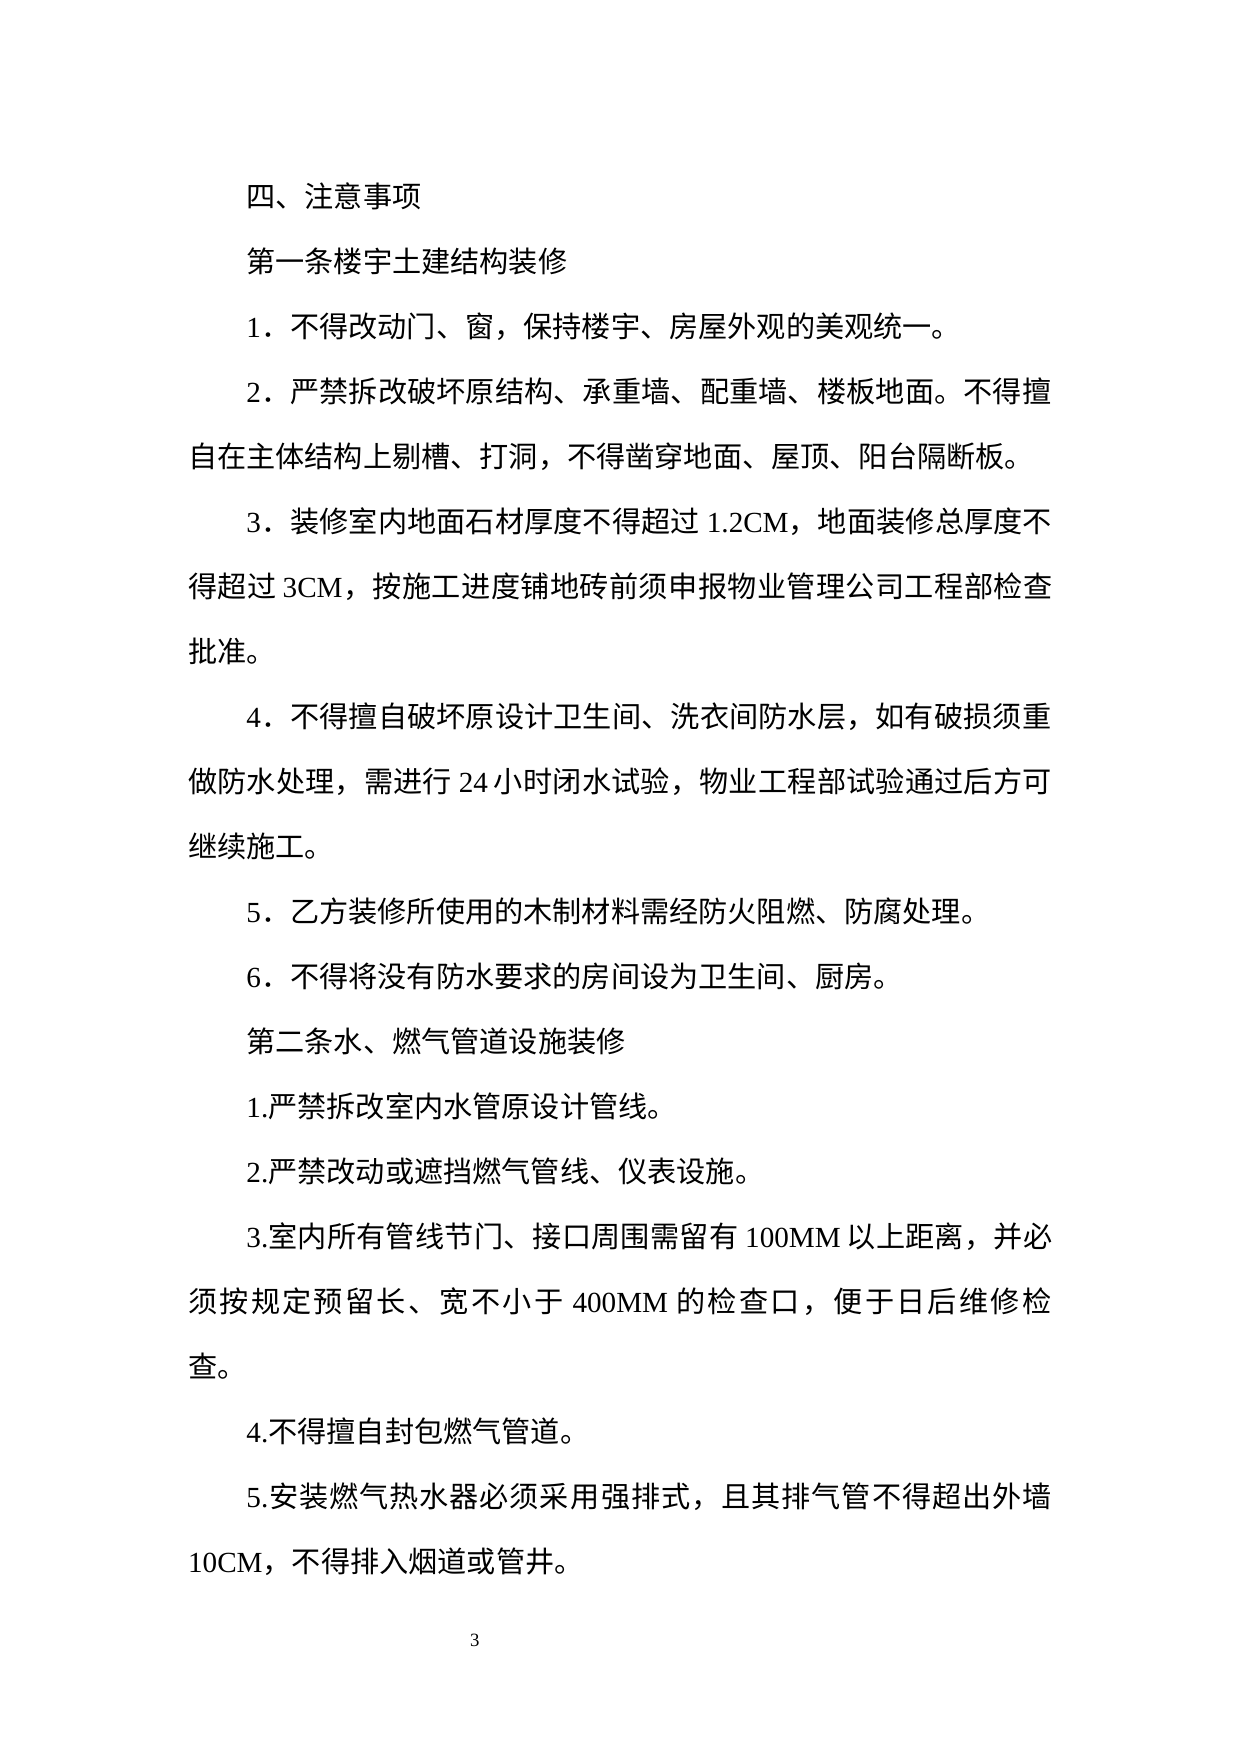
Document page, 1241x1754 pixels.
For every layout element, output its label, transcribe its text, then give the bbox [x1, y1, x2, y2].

text 4．不得擅自破坏原设计卫生间、洗衣间防水层，如有破损须重做防水处理，需进行24小时闭水试验，物业工程部试验通过后方可继续施工。 [188, 682, 1052, 877]
text 5.安装燃气热水器必须采用强排式，且其排气管不得超出外墙10CM，不得排入烟道或管井。 [188, 1462, 1052, 1592]
text 1.严禁拆改室内水管原设计管线。 [188, 1072, 1052, 1137]
text 3.室内所有管线节门、接口周围需留有100MM以上距离，并必须按规定预留长、宽不小于400MM的检查口，便于日后维修检查。 [188, 1202, 1052, 1397]
text 5．乙方装修所使用的木制材料需经防火阻燃、防腐处理。 [188, 877, 1052, 942]
text 4.不得擅自封包燃气管道。 [188, 1397, 1052, 1462]
text 第二条水、燃气管道设施装修 [188, 1007, 1052, 1072]
text 3．装修室内地面石材厚度不得超过1.2CM，地面装修总厚度不得超过3CM，按施工进度铺地砖前须申报物业管理公司工程部检查批准。 [188, 487, 1052, 682]
text 1．不得改动门、窗，保持楼宇、房屋外观的美观统一。 [188, 292, 1052, 357]
text 2.严禁改动或遮挡燃气管线、仪表设施。 [188, 1137, 1052, 1202]
text 2．严禁拆改破坏原结构、承重墙、配重墙、楼板地面。不得擅自在主体结构上剔槽、打洞，不得凿穿地面、屋顶、阳台隔断板。 [188, 357, 1052, 487]
text 6．不得将没有防水要求的房间设为卫生间、厨房。 [188, 942, 1052, 1007]
text 四、注意事项 [188, 162, 1052, 227]
text 第一条楼宇土建结构装修 [188, 227, 1052, 292]
